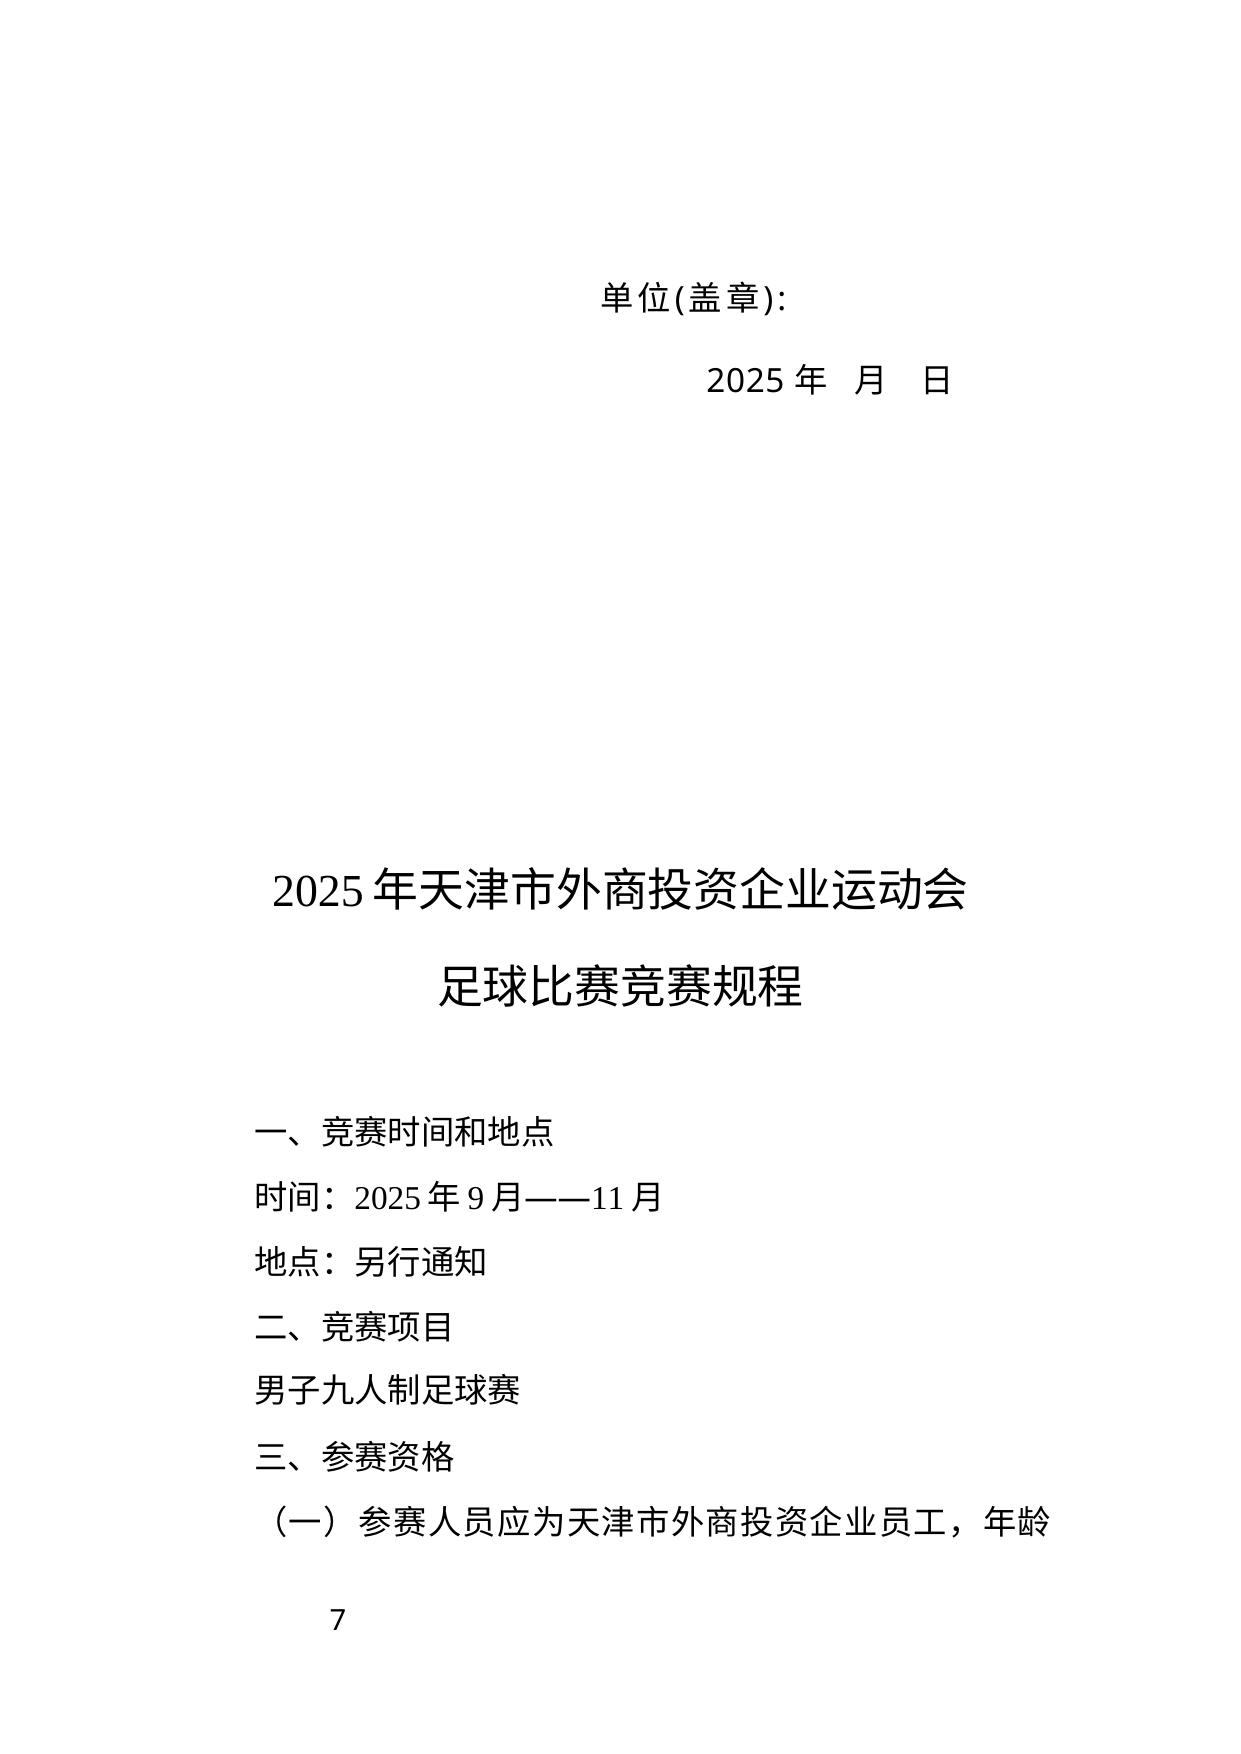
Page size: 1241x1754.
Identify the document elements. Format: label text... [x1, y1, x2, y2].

text 足球比赛竞赛规程 [187, 935, 1053, 1032]
text 地点：另行通知 [187, 1227, 1053, 1292]
text 三、参赛资格 [187, 1422, 1053, 1487]
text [187, 1487, 1053, 1552]
text 时间：2025年9月——11月 [187, 1162, 1053, 1227]
text 2025年天津市外商投资企业运动会 [187, 837, 1053, 935]
text 单位(盖章): [187, 261, 1053, 323]
text 二、竞赛项目 [187, 1292, 1053, 1357]
text 男子九人制足球赛 [187, 1357, 1053, 1422]
text 2025 年 月 日 [187, 343, 1053, 405]
text 一、竞赛时间和地点 [187, 1097, 1053, 1162]
